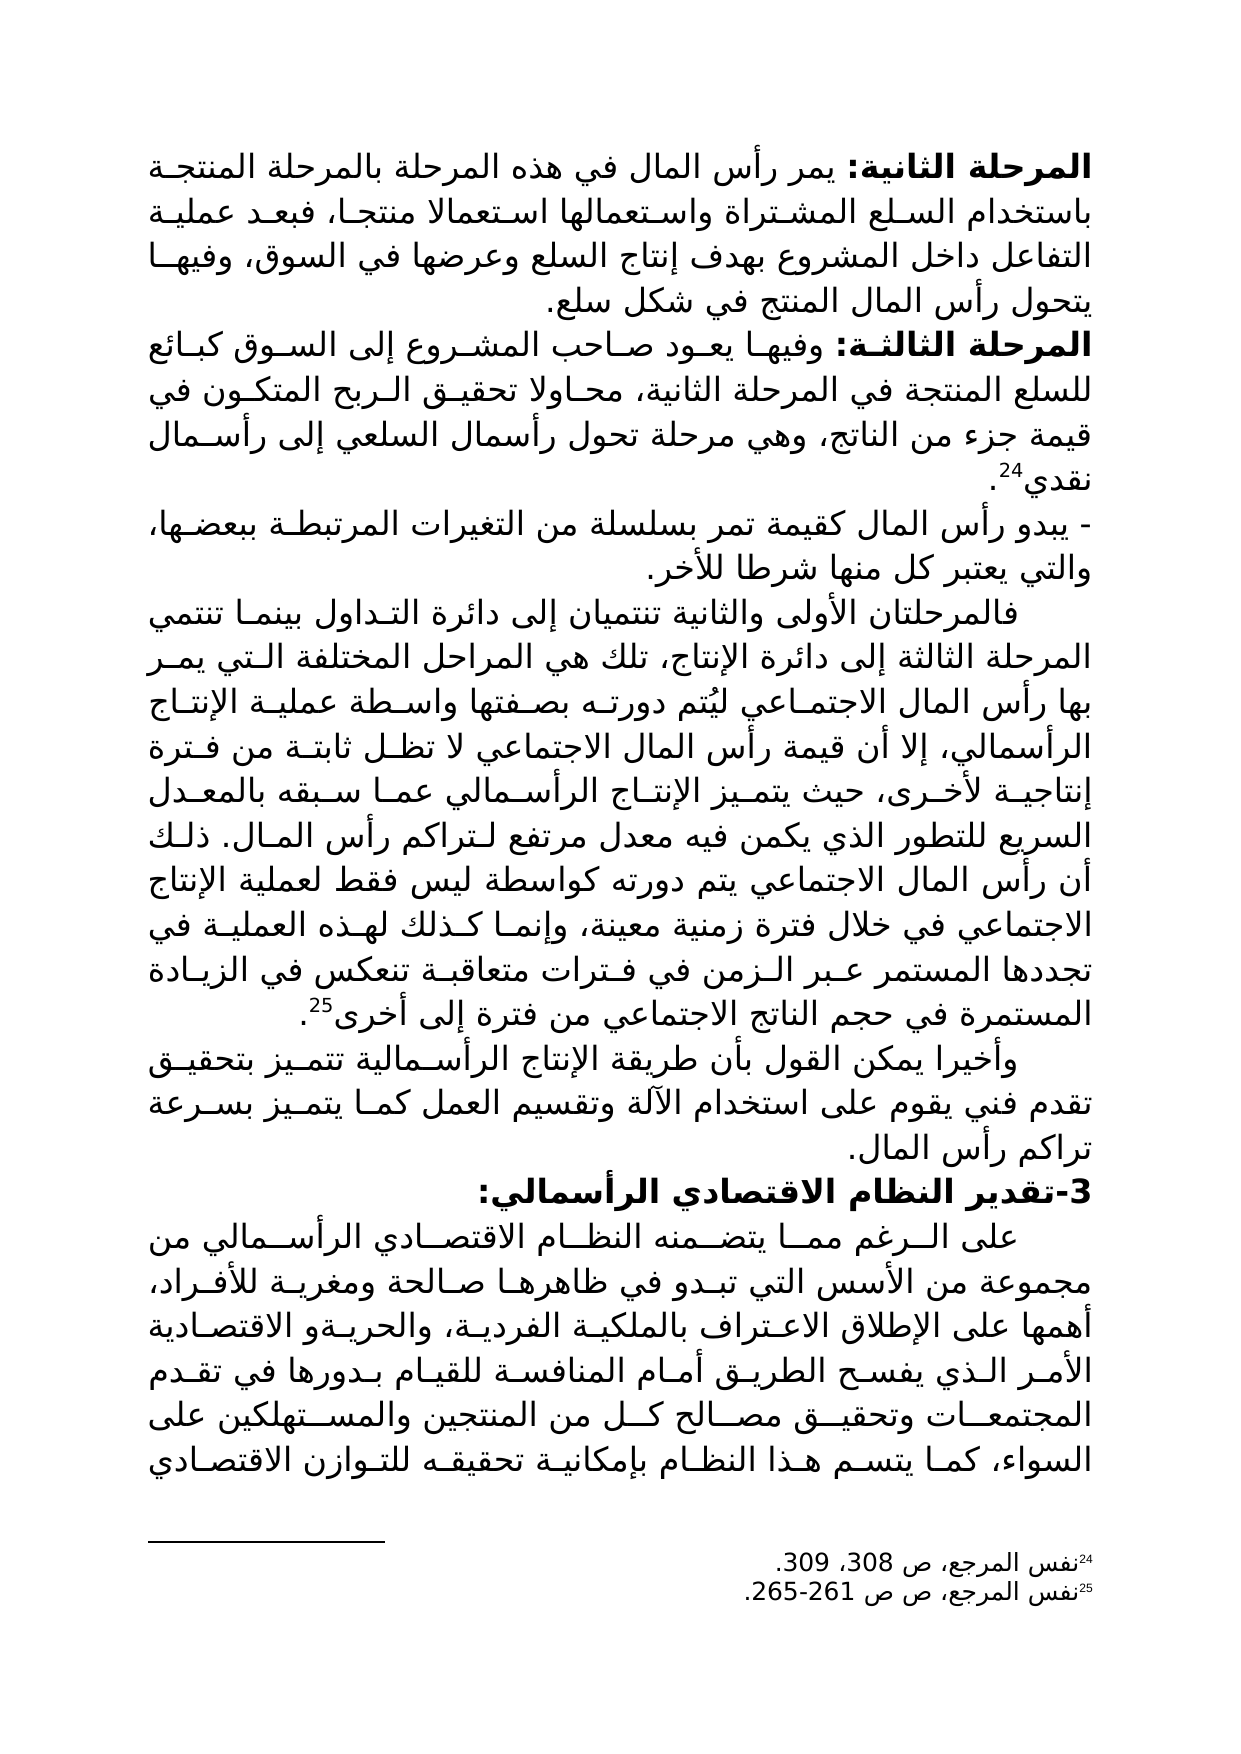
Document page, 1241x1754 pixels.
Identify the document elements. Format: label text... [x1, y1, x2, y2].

text المرحلة الثانية: يمر رأس المال في هذه المرحلة بالمرحلة المنتجة باستخدام السلع المشتراة واستعمالها استعمالا منتجا، فبعد عملية التفاعل داخل المشروع بهدف إنتاج السلع وعرضها في السوق، وفيها يتحول رأس المال المنتج في شكل سلع. [148, 148, 1093, 320]
text وأخيرا يمكن القول بأن طريقة الإنتاج الرأسمالية تتميز بتحقيق تقدم فني يقوم على استخدام الآلة وتقسيم العمل كما يتميز بسرعة تراكم رأس المال. [148, 1039, 1093, 1167]
text 3-تقدير النظام الاقتصادي الرأسمالي: [148, 1173, 1093, 1212]
text فالمرحلتان الأولى والثانية تنتميان إلى دائرة التداول بينما تنتمي المرحلة الثالثة إلى دائرة الإنتاج، تلك هي المراحل المختلفة التي يمر بها رأس المال الاجتماعي ليُتم دورته بصفتها واسطة عملية الإنتاج الرأسمالي، إلا أن قيمة رأس المال الاجتماعي لا تظل ثابتة من فترة إنتاجية لأخرى، حيث يتميز الإنتاج الرأسمالي عما سبقه بالمعدل السريع للتطور الذي يكمن فيه معدل مرتفع لتراكم رأس المال. ذلك أن رأس المال الاجتماعي يتم دورته كواسطة ليس فقط لعملية الإنتاج الاجتماعي في خلال فترة زمنية معينة، وإنما كذلك لهذه العملية في تجددها المستمر عبر الزمن في فترات متعاقبة تنعكس في الزيادة المستمرة في حجم الناتج الاجتماعي من فترة إلى أخرى. [148, 593, 1093, 1033]
text - يبدو رأس المال كقيمة تمر بسلسلة من التغيرات المرتبطة ببعضها، والتي يعتبر كل منها شرطا للأخر. [148, 504, 1093, 588]
text المرحلة الثالثة: وفيها يعود صاحب المشروع إلى السوق كبائع للسلع المنتجة في المرحلة الثانية، محاولا تحقيق الربح المتكون في قيمة جزء من الناتج، وهي مرحلة تحول رأسمال السلعي إلى رأسمال نقدي. [148, 326, 1093, 498]
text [148, 1218, 1093, 1479]
